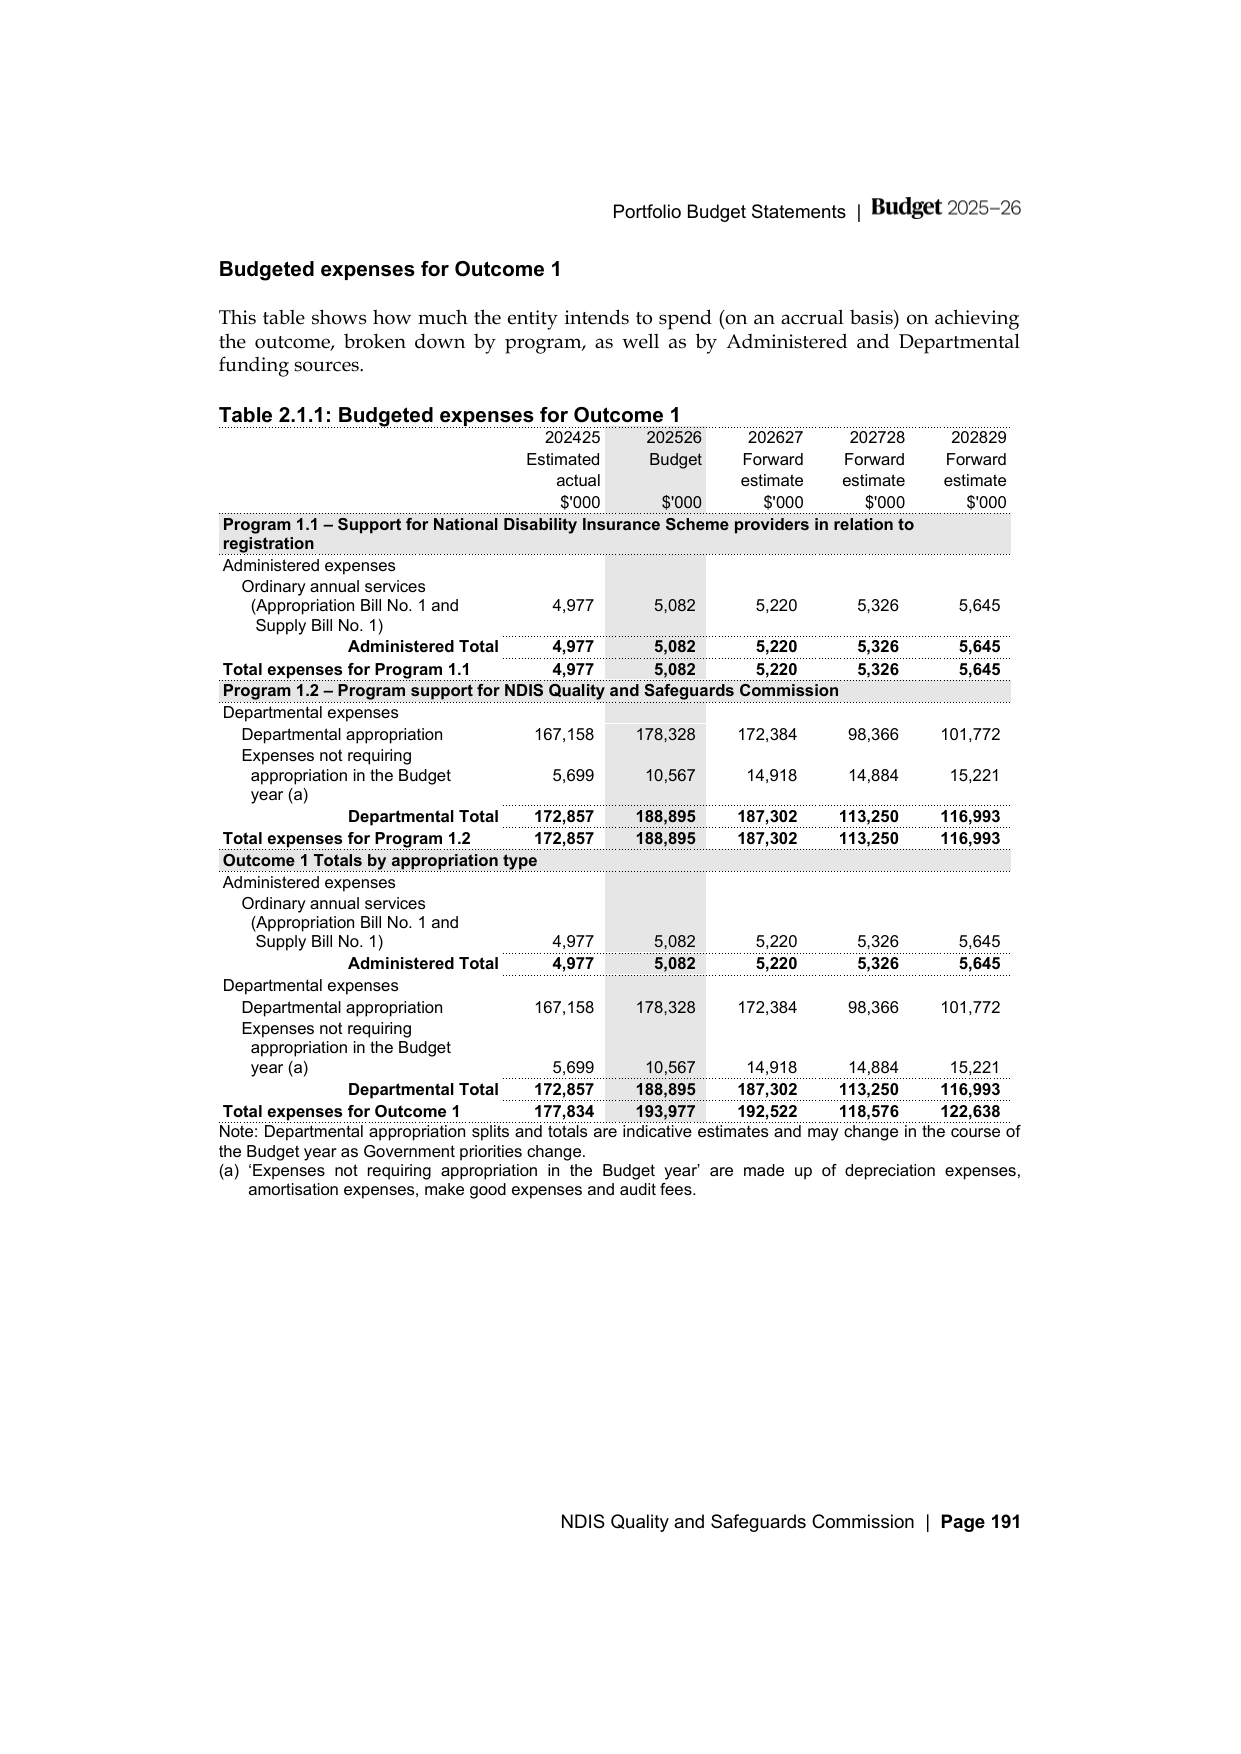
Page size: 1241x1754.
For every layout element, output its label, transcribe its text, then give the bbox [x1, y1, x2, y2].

subtitle Budgeted expenses for Outcome 1 [218, 257, 1022, 281]
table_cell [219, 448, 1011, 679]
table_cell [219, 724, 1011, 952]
subtitle Table 2.1.1: Budgeted expenses for Outcome 1 [218, 402, 1022, 426]
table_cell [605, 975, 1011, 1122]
list ‘Expenses not requiring appropriation in the Budget year’ are made up of depreciation expenses, amortisation expenses, make good expenses and audit fees. [218, 1161, 1022, 1199]
text This table shows how much the entity intends to spend (on an accrual basis) on achieving the outcome, broken down by program, as well as by Administered and Departmental funding sources. [218, 306, 1022, 377]
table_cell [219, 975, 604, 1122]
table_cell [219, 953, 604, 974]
text Note: Departmental appropriation splits and totals are indicative estimates and may change in the course of the Budget year as Government priorities change. [218, 1122, 1022, 1161]
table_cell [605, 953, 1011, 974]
picture [871, 197, 1022, 219]
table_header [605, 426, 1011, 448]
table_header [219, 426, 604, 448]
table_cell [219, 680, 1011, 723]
